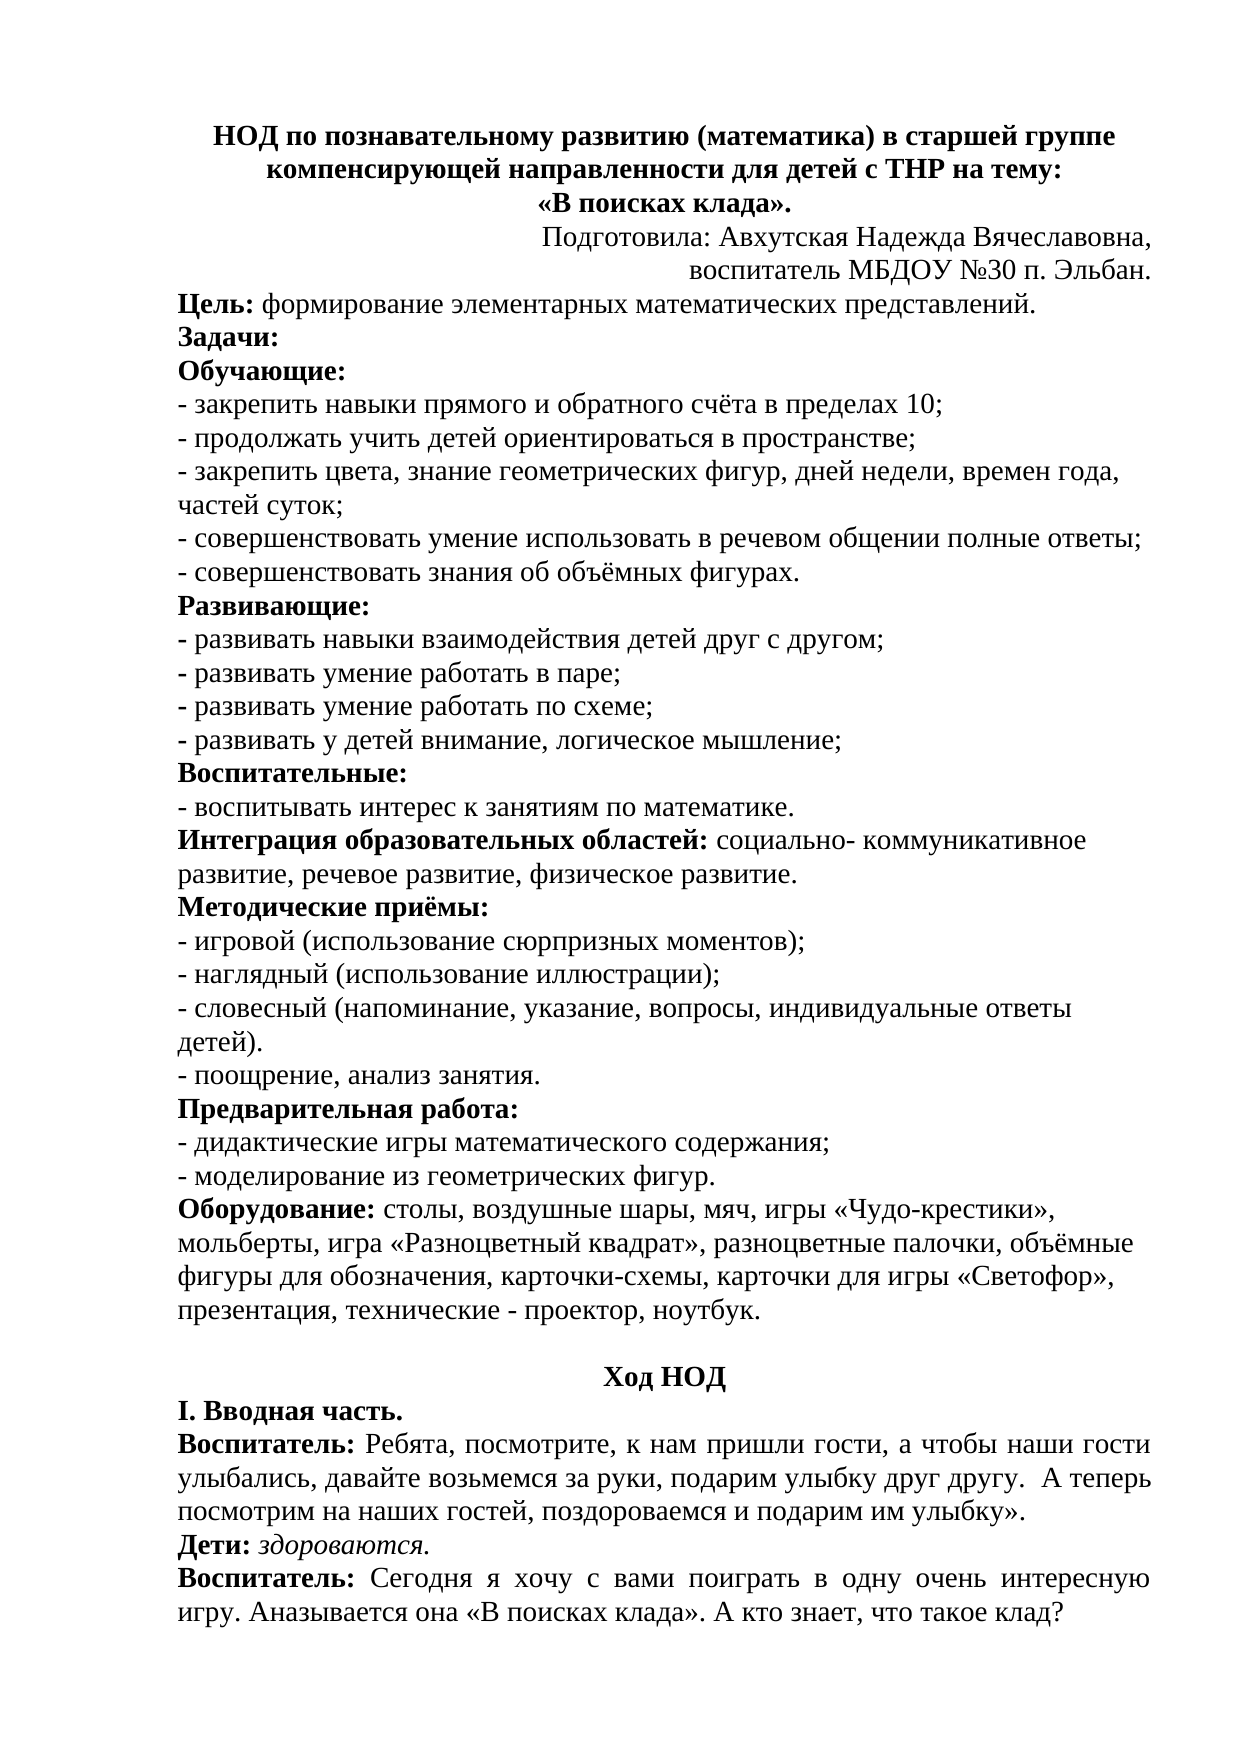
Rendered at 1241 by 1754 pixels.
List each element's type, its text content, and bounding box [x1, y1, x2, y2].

text - развивать умение работать по схеме; [177, 688, 1152, 722]
text Подготовила: Авхутская Надежда Вячеславовна, [177, 219, 1152, 252]
text НОД по познавательному развитию (математика) в старшей группе компенсирующей направленности для детей с ТНР на тему: [177, 118, 1152, 185]
text Развивающие: [177, 588, 1152, 621]
text «В поисках клада». [177, 185, 1152, 219]
text Ход НОД [177, 1359, 1152, 1393]
text - моделирование из геометрических фигур. [177, 1158, 1152, 1191]
text - развивать навыки взаимодействия детей друг с другом; [177, 621, 1152, 655]
text Методические приёмы: - игровой (использование сюрпризных моментов); - наглядный (использование иллюстрации); - словесный (напоминание, указание, вопросы, индивидуальные ответы детей). - поощрение, анализ занятия. [177, 889, 1152, 1091]
text Интеграция образовательных областей: социально- коммуникативное развитие, речевое развитие, физическое развитие. [177, 822, 1152, 889]
text Воспитатель: Сегодня я хочу с вами поиграть в одну очень интересную игру. Аназывается она «В поисках клада». А кто знает, что такое клад? [177, 1560, 1152, 1627]
text - дидактические игры математического содержания; [177, 1124, 1152, 1158]
text I. Вводная часть. [177, 1393, 1152, 1426]
text Предварительная работа: [177, 1091, 1152, 1124]
text - совершенствовать знания об объёмных фигурах. [177, 554, 1152, 588]
text Воспитательные: [177, 755, 1152, 789]
text воспитатель МБДОУ №30 п. Эльбан. [177, 252, 1152, 286]
text - совершенствовать умение использовать в речевом общении полные ответы; [177, 521, 1152, 554]
text Оборудование: столы, воздушные шары, мяч, игры «Чудо-крестики», мольберты, игра «Разноцветный квадрат», разноцветные палочки, объёмные фигуры для обозначения, карточки-схемы, карточки для игры «Светофор», презентация, технические - проектор, ноутбук. [177, 1191, 1152, 1326]
text - закрепить цвета, знание геометрических фигур, дней недели, времен года, частей суток; [177, 453, 1152, 521]
text - продолжать учить детей ориентироваться в пространстве; [177, 420, 1152, 453]
text Дети: здороваются. [177, 1527, 1152, 1560]
text - развивать у детей внимание, логическое мышление; [177, 722, 1152, 755]
text - закрепить навыки прямого и обратного счёта в пределах 10; [177, 386, 1152, 420]
text Цель: формирование элементарных математических представлений. [177, 286, 1152, 319]
text Задачи: [177, 319, 1152, 353]
text - воспитывать интерес к занятиям по математике. [177, 789, 1152, 822]
text Воспитатель: Ребята, посмотрите, к нам пришли гости, а чтобы наши гости улыбались, давайте возьмемся за руки, подарим улыбку друг другу. А теперь посмотрим на наших гостей, поздороваемся и подарим им улыбку». [177, 1426, 1152, 1527]
text Обучающие: [177, 353, 1152, 386]
text - развивать умение работать в паре; [177, 655, 1152, 688]
